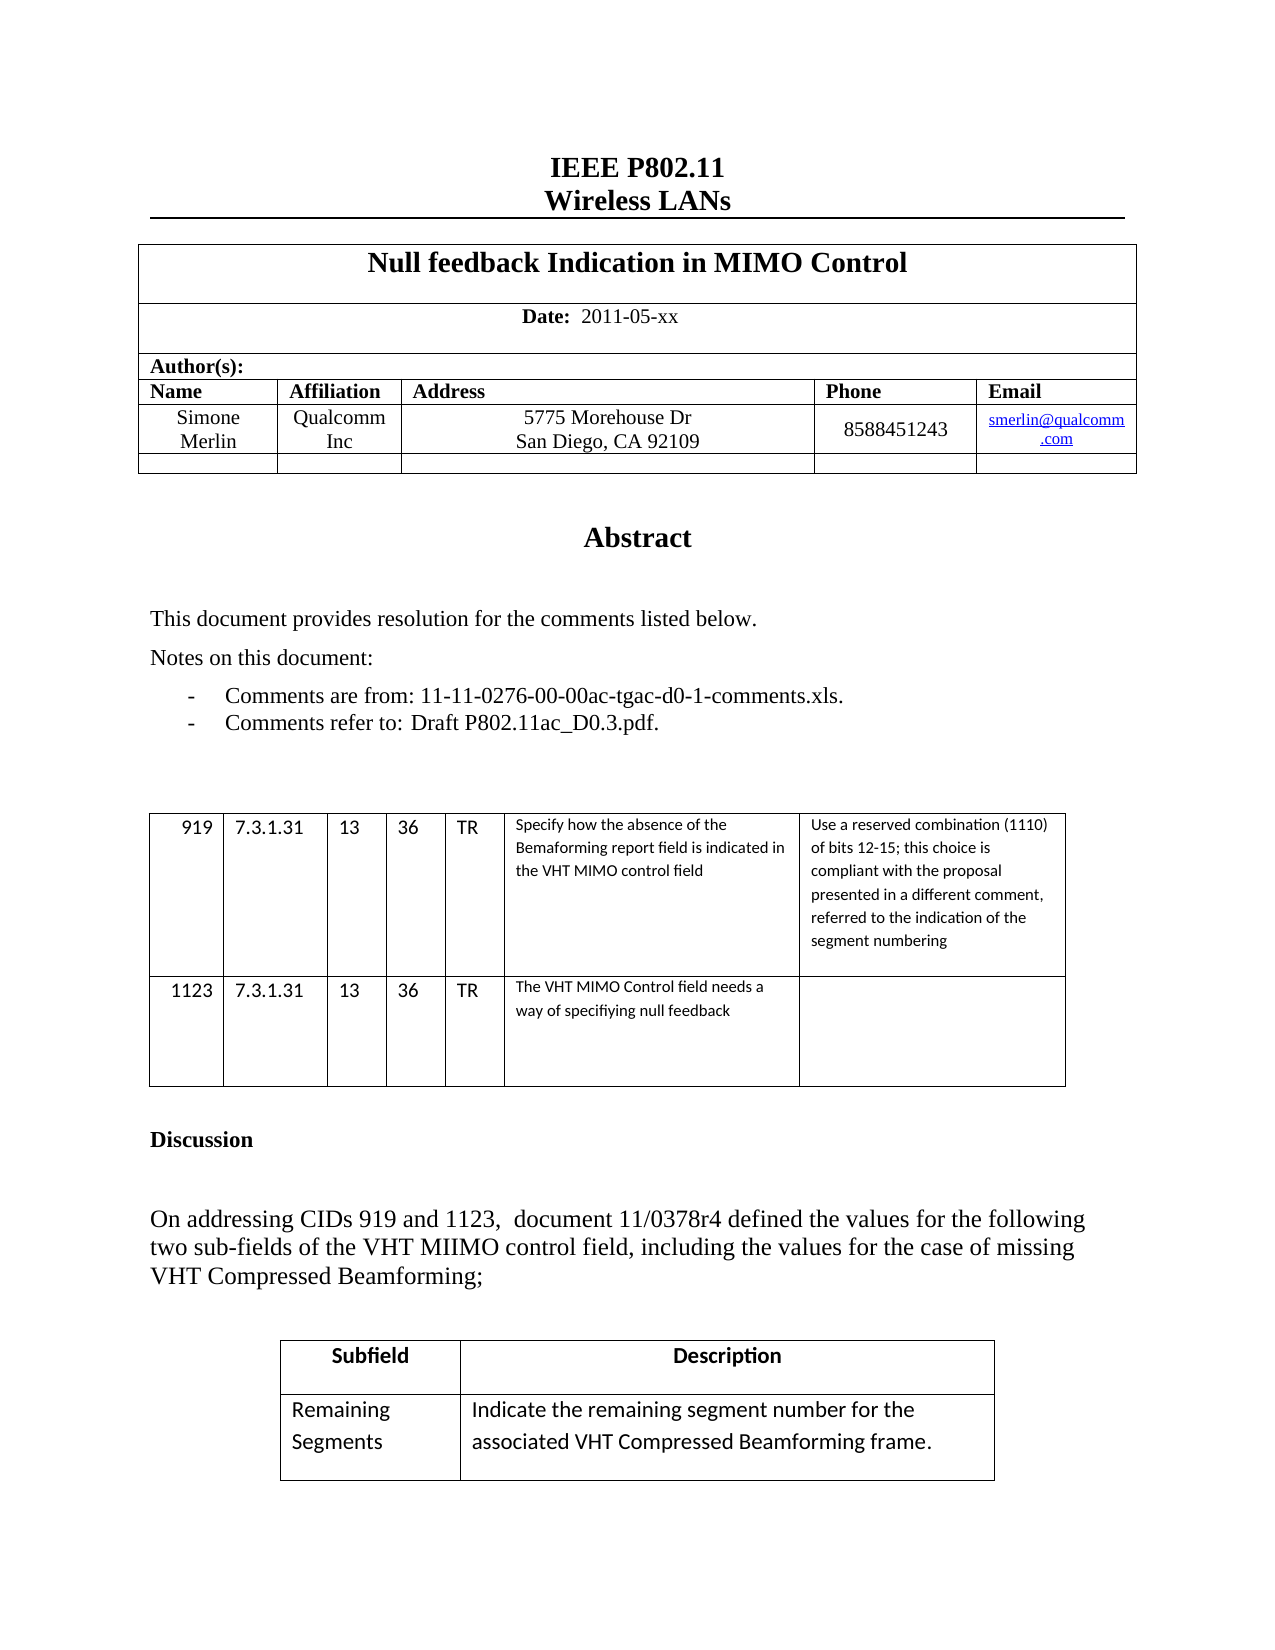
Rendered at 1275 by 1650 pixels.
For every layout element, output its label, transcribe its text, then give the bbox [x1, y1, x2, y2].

list Comments refer to: Draft P802.11ac_D0.3.pdf. [187, 709, 1125, 735]
table_header Specify how the absence of the Bemaforming report field is indicated in the VHT MIMO control field [505, 814, 799, 976]
table_cell [815, 454, 976, 473]
table_cell Phone [815, 380, 976, 403]
text On addressing CIDs 919 and 1123, document 11/0378r4 defined the values for the following two sub-fields of the VHT MIIMO control field, including the values for the case of missing VHT Compressed Beamforming; [150, 1204, 1125, 1290]
table_cell smerlin@qualcomm.com [977, 405, 1136, 453]
text Abstract [150, 520, 1125, 553]
table_header Description [461, 1341, 994, 1394]
table_cell Qualcomm Inc [278, 405, 401, 453]
table_cell Email [977, 380, 1136, 403]
table_cell TR [446, 977, 504, 1086]
table_header TR [446, 814, 504, 976]
text Discussion [150, 1126, 1125, 1152]
table_header 919 [150, 814, 223, 976]
table_cell 8588451243 [815, 405, 976, 453]
table_cell Date: 2011-05-xx [139, 304, 1136, 353]
table_header 36 [387, 814, 445, 976]
table_cell [800, 977, 1065, 1086]
table_cell 7.3.1.31 [224, 977, 327, 1086]
table_cell [977, 454, 1136, 473]
table_cell [402, 454, 814, 473]
table_cell Affiliation [278, 380, 401, 403]
text IEEE P802.11 Wireless LANs [150, 150, 1125, 217]
text This document provides resolution for the comments listed below. [150, 605, 1125, 631]
table_cell 13 [328, 977, 386, 1086]
table_cell 1123 [150, 977, 223, 1086]
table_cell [461, 1395, 994, 1480]
table_cell Address [402, 380, 814, 403]
table_header 13 [328, 814, 386, 976]
table_cell [139, 454, 277, 473]
table_cell Name [139, 380, 277, 403]
table_cell 36 [387, 977, 445, 1086]
text Notes on this document: [150, 644, 1125, 670]
list Comments are from: 11-11-0276-00-00ac-tgac-d0-1-comments.xls. [187, 683, 1125, 709]
table_cell Remaining Segments [281, 1395, 460, 1480]
table_header Subfield [281, 1341, 460, 1394]
table_cell Author(s): [139, 354, 1136, 378]
table_cell 5775 Morehouse Dr San Diego, CA 92109 [402, 405, 814, 453]
table_cell The VHT MIMO Control field needs a way of specifiying null feedback [505, 977, 799, 1086]
table_header Use a reserved combination (1110) of bits 12-15; this choice is compliant with the proposal presented in a different comment, referred to the indication of the segment numbering [800, 814, 1065, 976]
table_header 7.3.1.31 [224, 814, 327, 976]
table_header Null feedback Indication in MIMO Control [139, 245, 1136, 303]
table_cell [278, 454, 401, 473]
table_cell Simone Merlin [139, 405, 277, 453]
